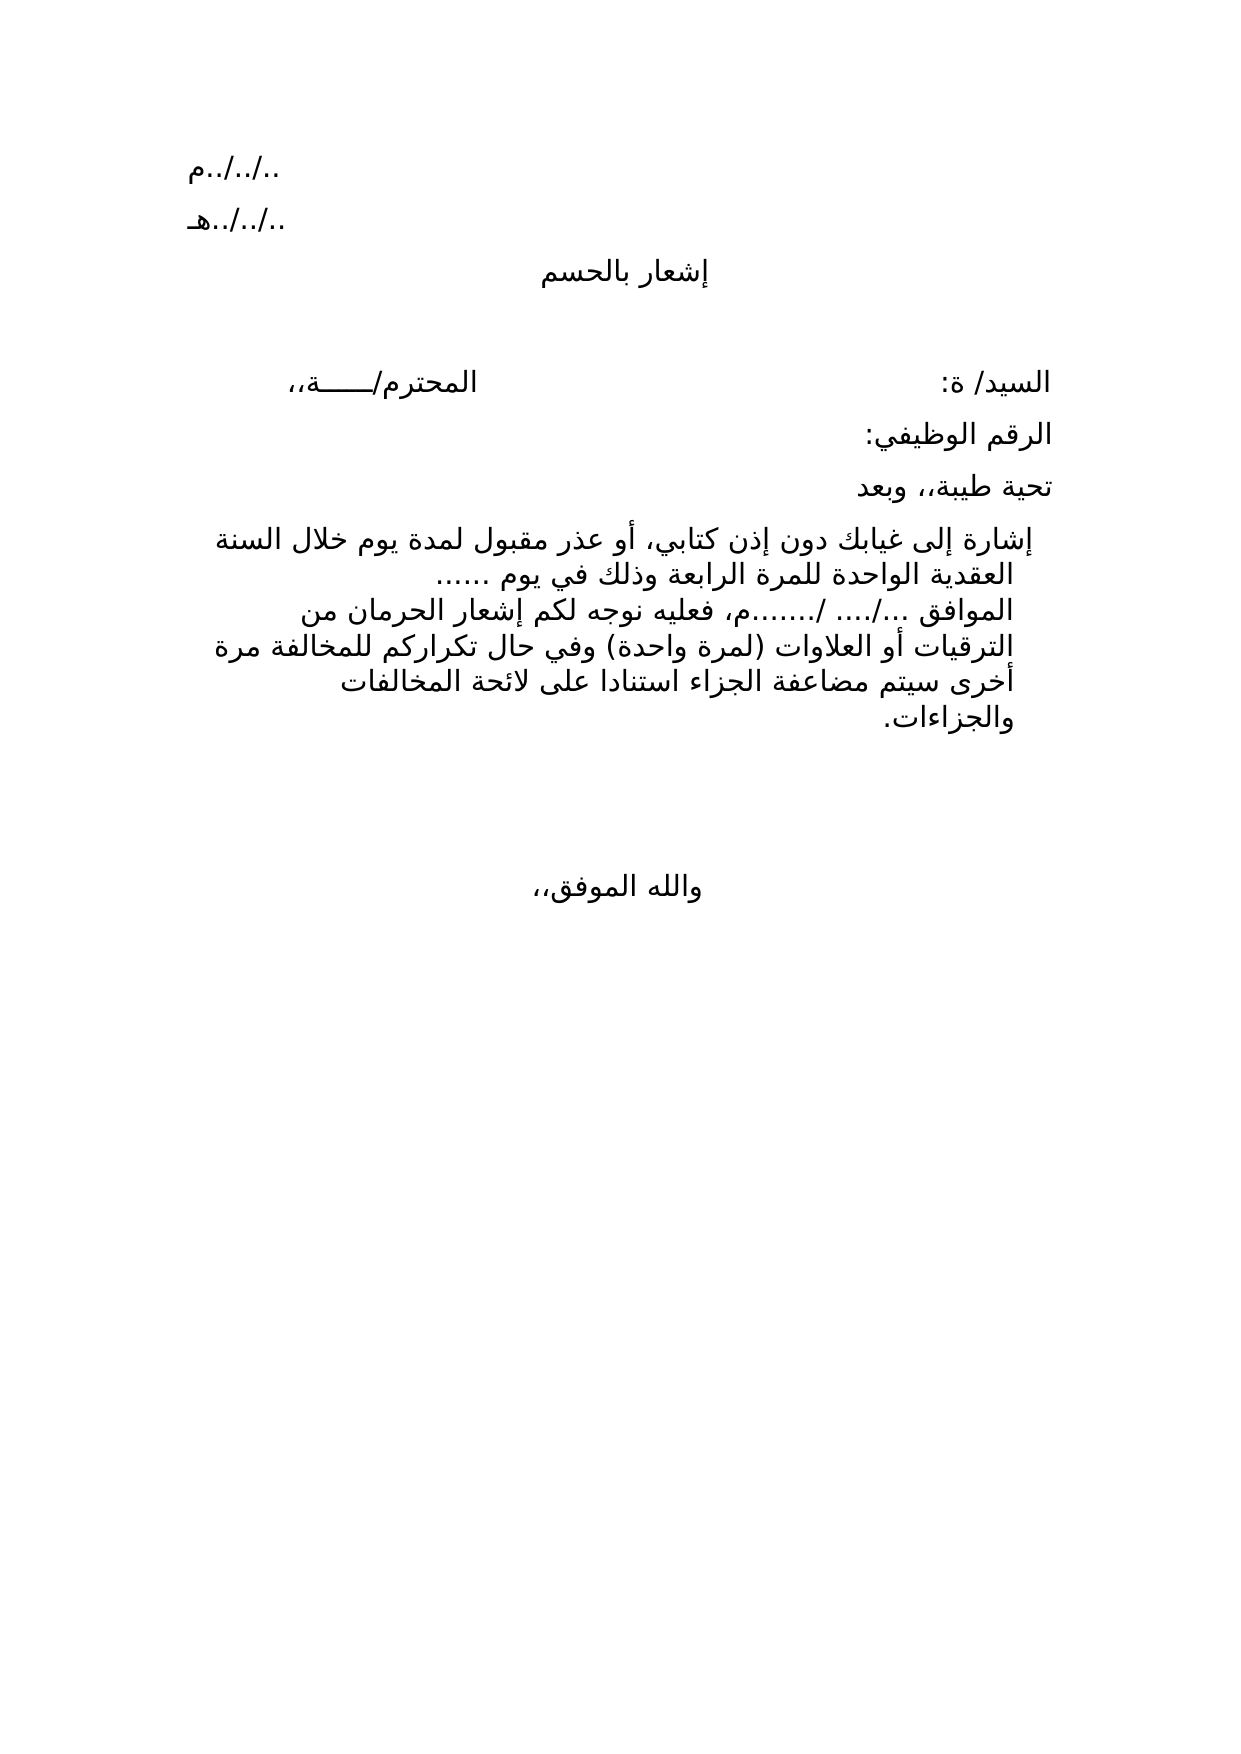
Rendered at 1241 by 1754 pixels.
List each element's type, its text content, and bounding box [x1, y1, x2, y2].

text ../../..هـ [187, 202, 1053, 236]
text إشارة إلى غيابك دون إذن كتابي، أو عذر مقبول لمدة يوم خلال السنة العقدية الواحدة للمرة الرابعة وذلك في يوم ...... الموافق .../.... /.......م، فعليه نوجه لكم إشعار الحرمان من الترقيات أو العلاوات (لمرة واحدة) وفي حال تكراركم للمخالفة مرة أخرى سيتم مضاعفة الجزاء استنادا على لائحة المخالفات والجزاءات. [201, 522, 1034, 734]
text السيد/ ة: المحترم/ــــــة،، [187, 365, 1053, 399]
text إشعار بالحسم [187, 254, 1053, 288]
text تحية طيبة،، وبعد [187, 470, 1053, 504]
text ../../..م [187, 150, 1053, 184]
text الرقم الوظيفي: [187, 417, 1053, 451]
text والله الموفق،، [201, 869, 1034, 903]
